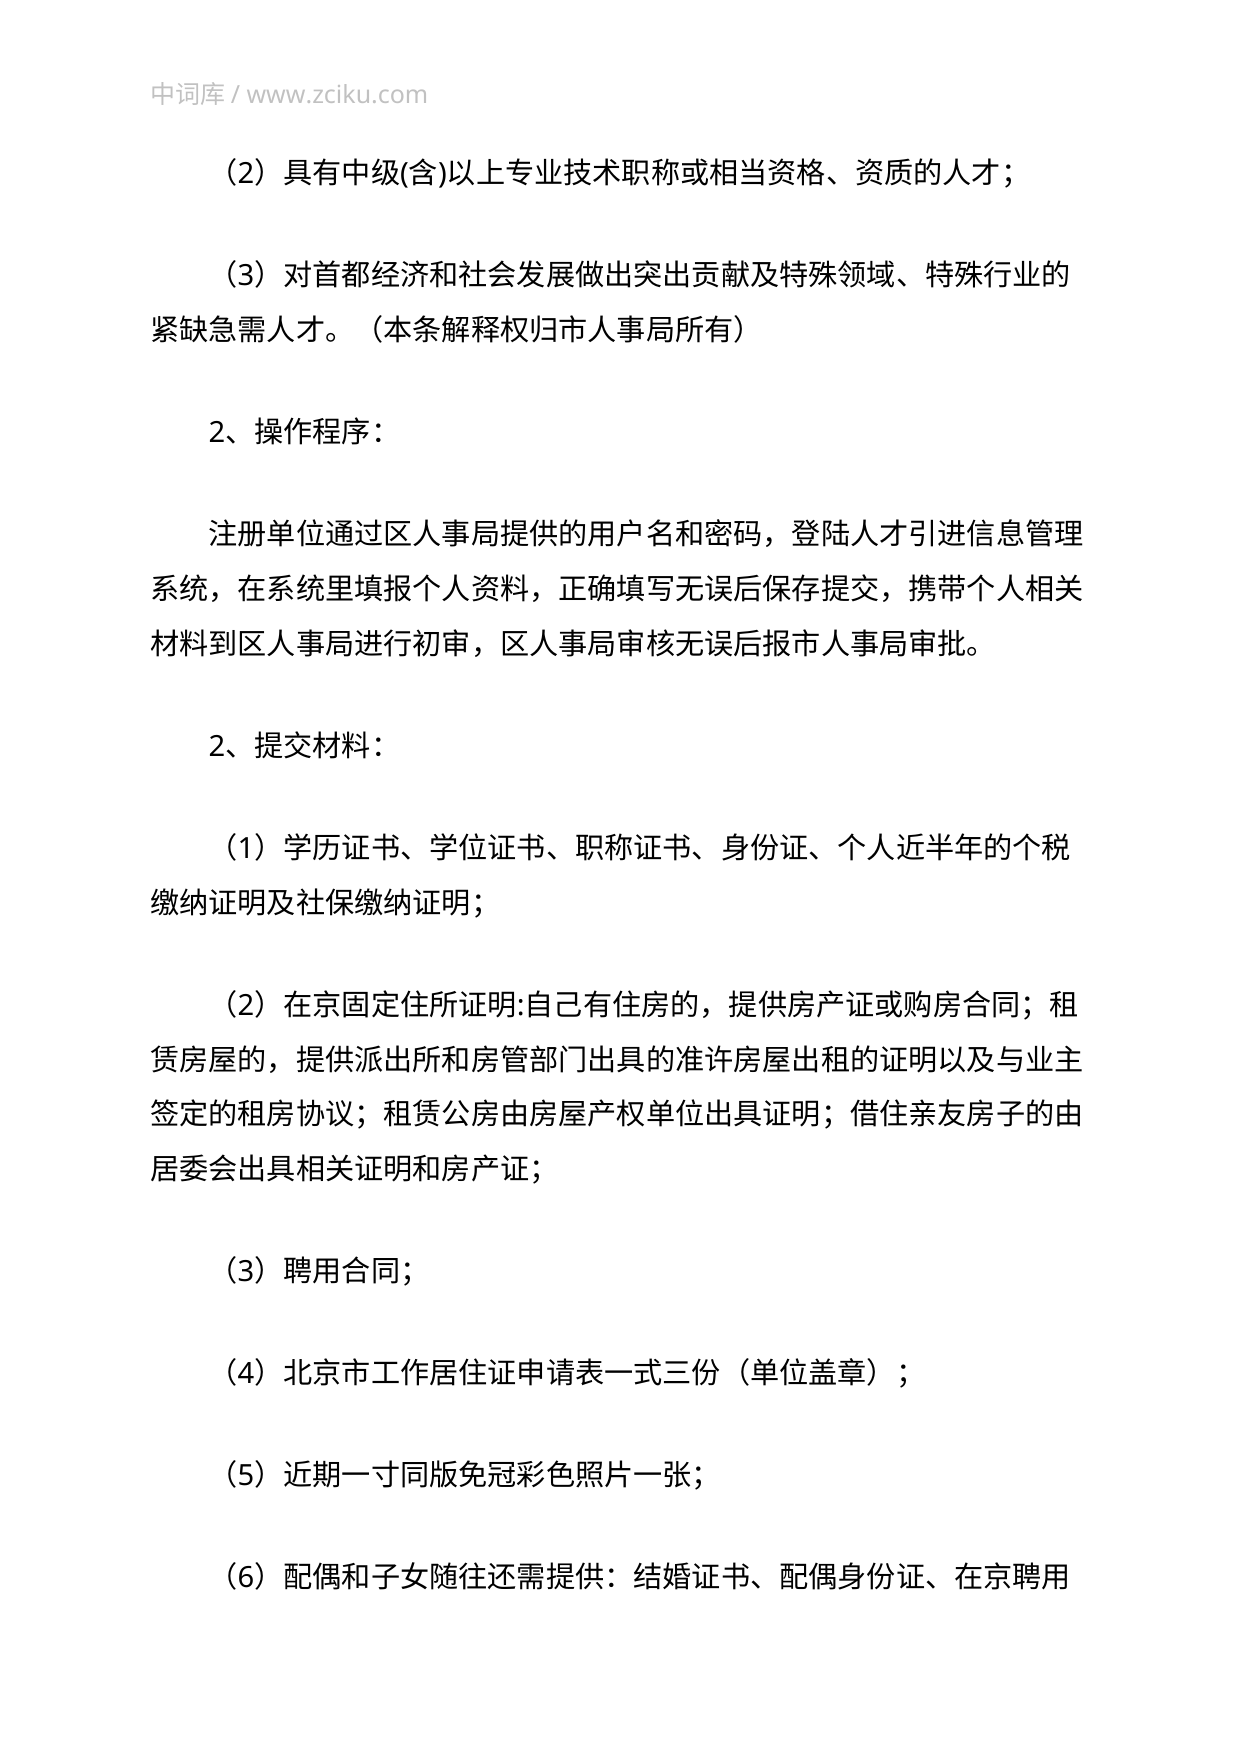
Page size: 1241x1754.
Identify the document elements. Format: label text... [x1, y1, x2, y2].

text 注册单位通过区人事局提供的用户名和密码，登陆人才引进信息管理系统，在系统里填报个人资料，正确填写无误后保存提交，携带个人相关材料到区人事局进行初审，区人事局审核无误后报市人事局审批。 [150, 511, 1090, 663]
text （2）具有中级(含)以上专业技术职称或相当资格、资质的人才； [150, 150, 1090, 192]
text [150, 1553, 1090, 1596]
text （1）学历证书、学位证书、职称证书、身份证、个人近半年的个税缴纳证明及社保缴纳证明； [150, 824, 1090, 922]
text （3）聘用合同； [150, 1248, 1090, 1290]
text （4）北京市工作居住证申请表一式三份（单位盖章）； [150, 1349, 1090, 1392]
text （2）在京固定住所证明:自己有住房的，提供房产证或购房合同；租赁房屋的，提供派出所和房管部门出具的准许房屋出租的证明以及与业主签定的租房协议；租赁公房由房屋产权单位出具证明；借住亲友房子的由居委会出具相关证明和房产证； [150, 981, 1090, 1188]
text （3）对首都经济和社会发展做出突出贡献及特殊领域、特殊行业的紧缺急需人才。（本条解释权归市人事局所有） [150, 252, 1090, 349]
text 2、操作程序： [150, 409, 1090, 451]
text 2、提交材料： [150, 722, 1090, 765]
text （5）近期一寸同版免冠彩色照片一张； [150, 1452, 1090, 1494]
